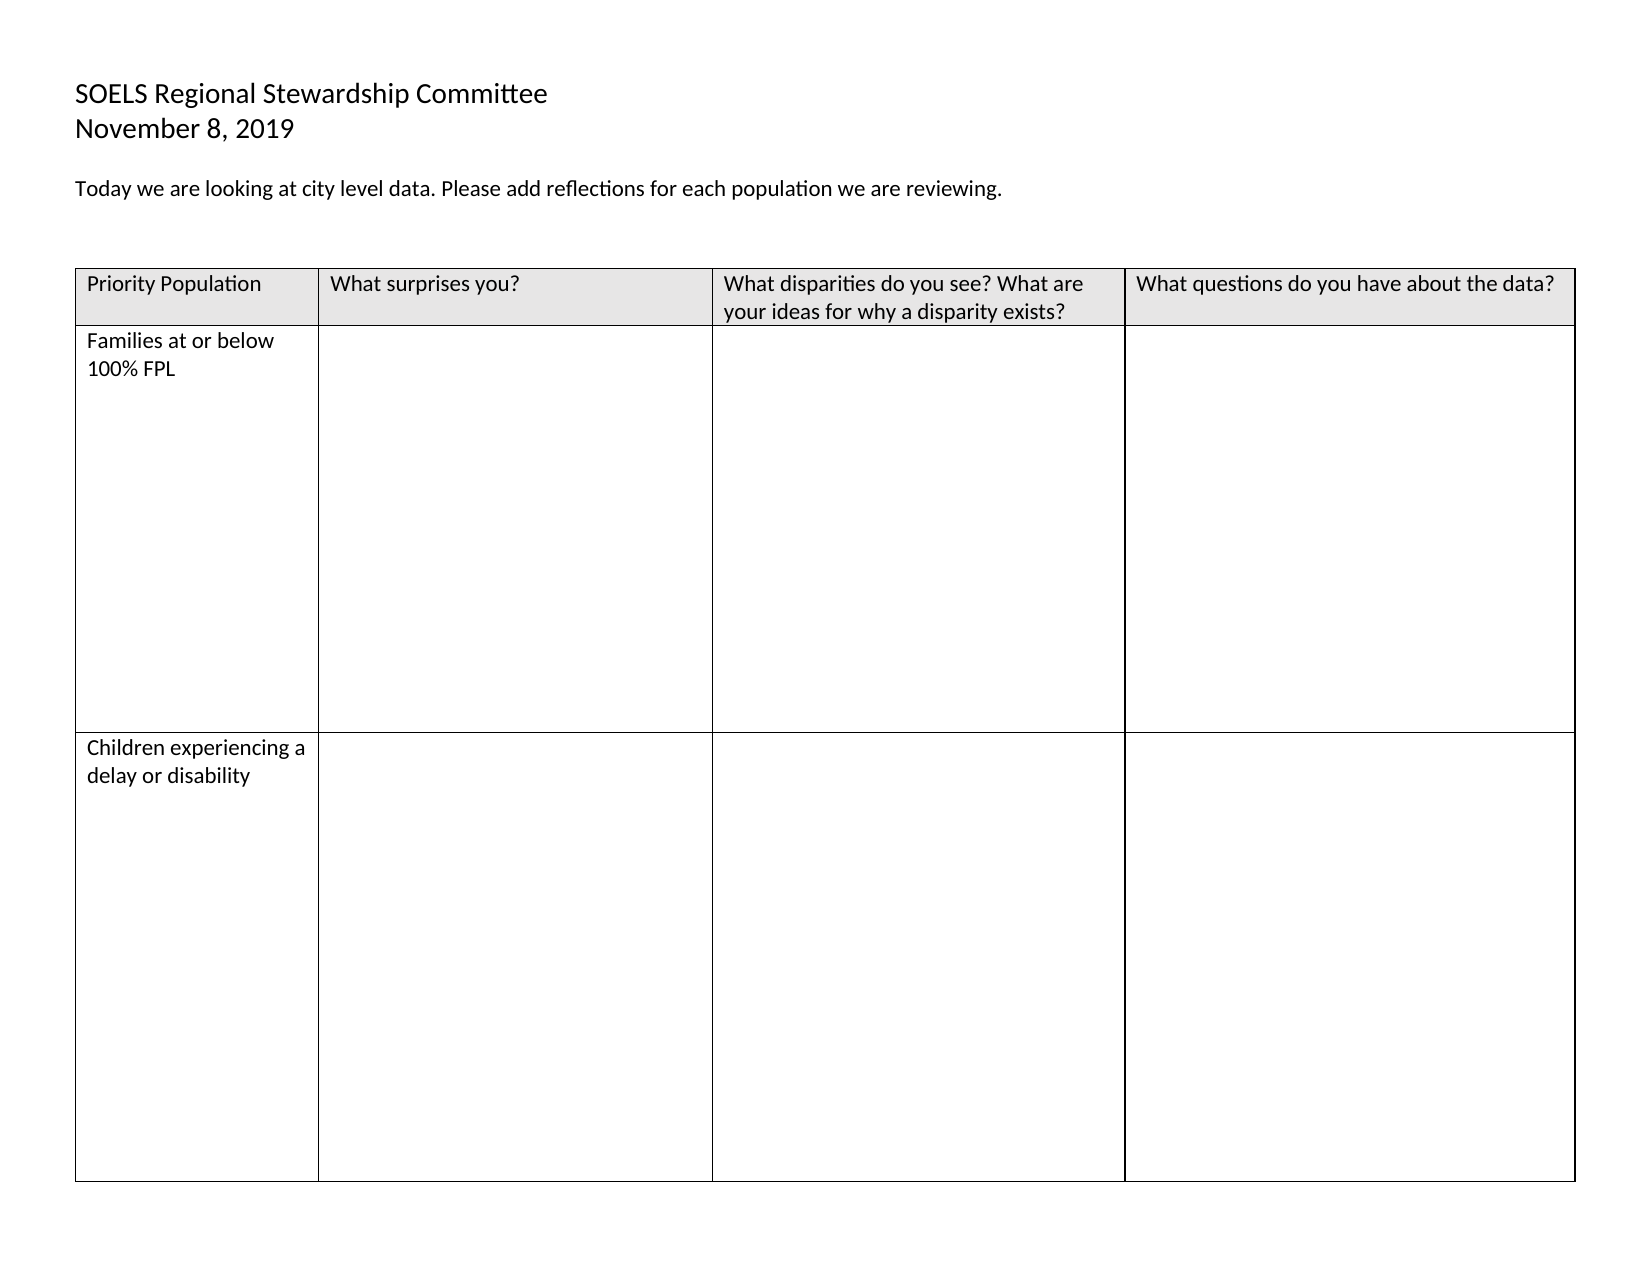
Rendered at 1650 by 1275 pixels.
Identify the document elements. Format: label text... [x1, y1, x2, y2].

table_cell Families at or below 100% FPL [76, 326, 318, 732]
table_header Priority Population [76, 269, 318, 325]
table_header What disparities do you see? What are your ideas for why a disparity exists? [713, 269, 1124, 325]
text Today we are looking at city level data. Please add reflections for each population we are reviewing. [75, 174, 1575, 202]
table_header What questions do you have about the data? [1126, 269, 1574, 325]
table_cell [713, 733, 1124, 1181]
table_cell [319, 326, 712, 732]
table_cell Children experiencing a delay or disability [76, 733, 318, 1181]
table_header What surprises you? [319, 269, 712, 325]
table_cell [1126, 733, 1574, 1181]
table_cell [713, 326, 1124, 732]
table_cell [1126, 326, 1574, 732]
table_cell [319, 733, 712, 1181]
